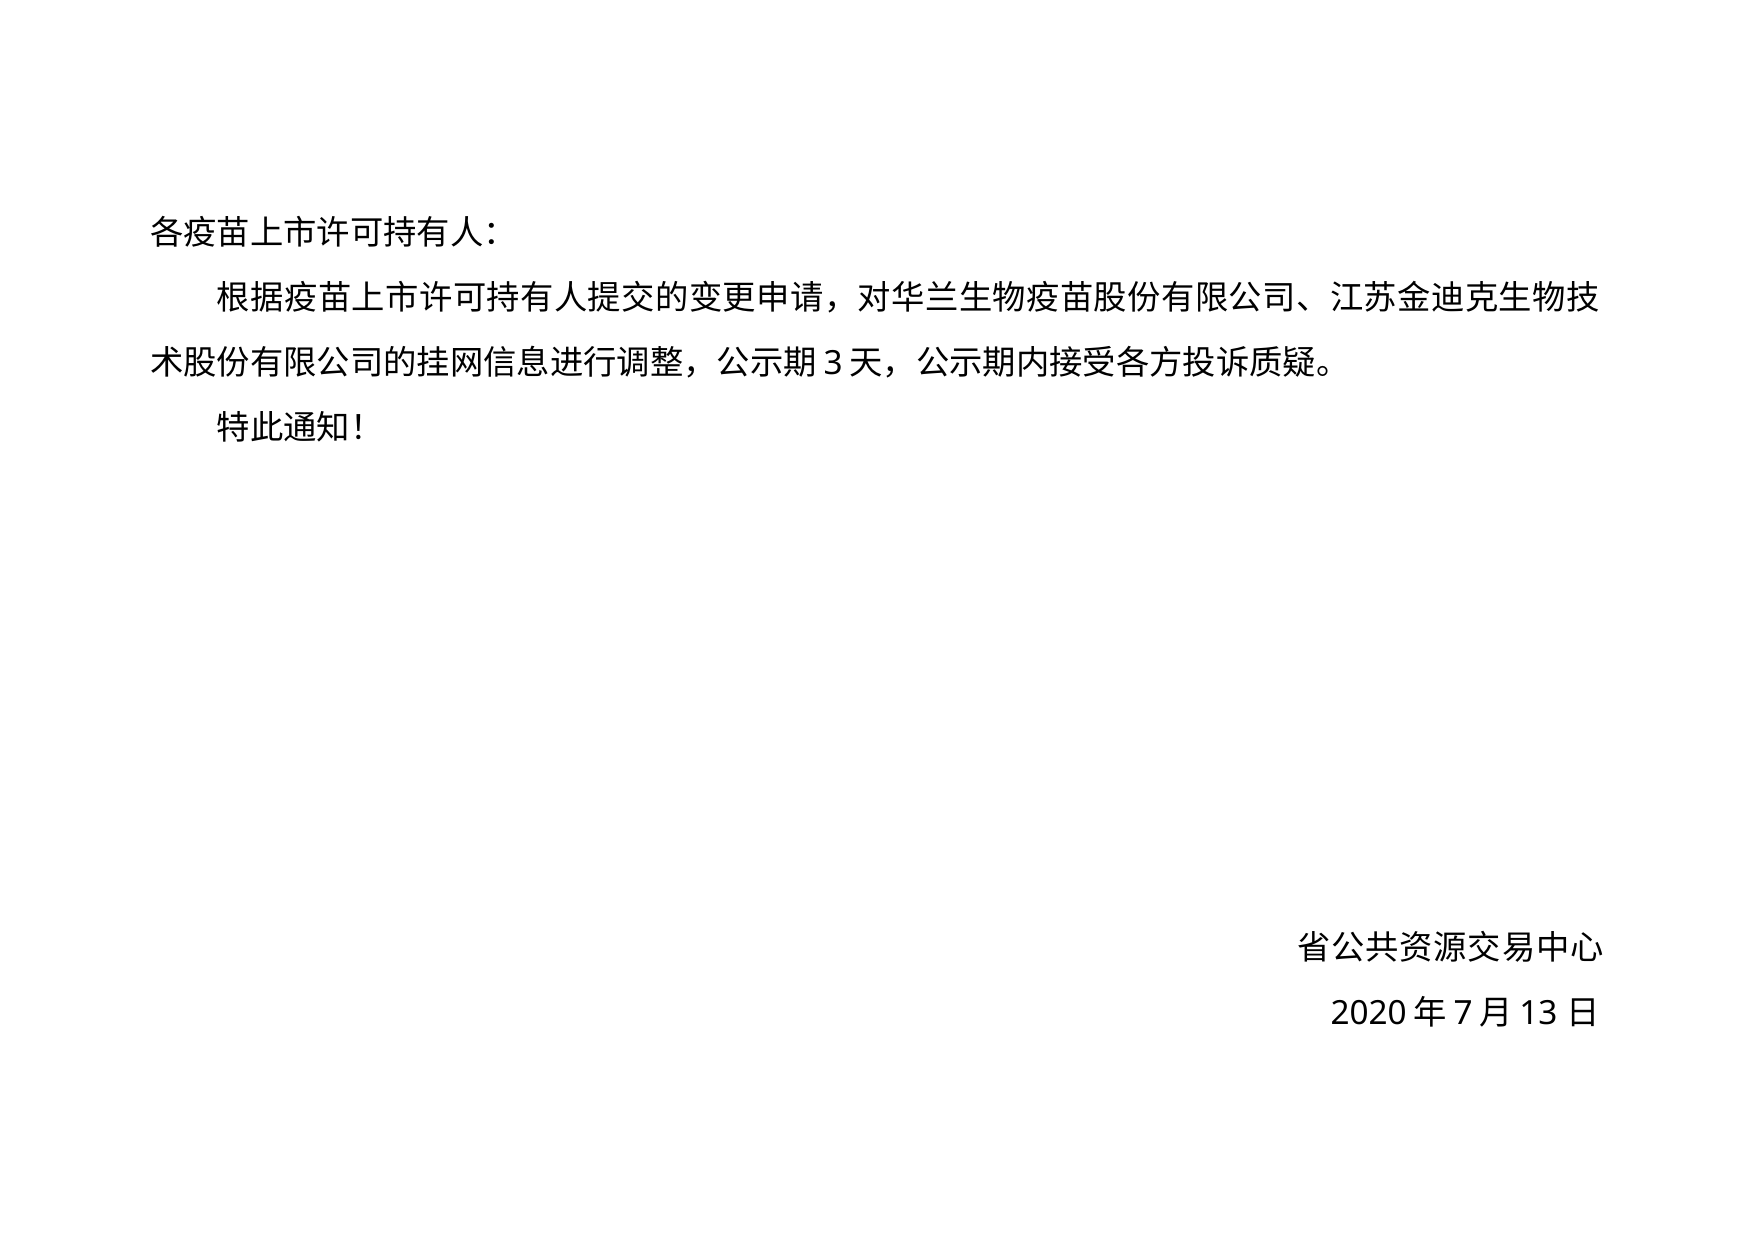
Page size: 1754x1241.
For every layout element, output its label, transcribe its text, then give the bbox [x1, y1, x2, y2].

text 省公共资源交易中心2020年7月13 日 [1297, 913, 1604, 1043]
text 根据疫苗上市许可持有人提交的变更申请，对华兰生物疫苗股份有限公司、江苏金迪克生物技术股份有限公司的挂网信息进行调整，公示期3天，公示期内接受各方投诉质疑。 [150, 263, 1604, 393]
text 各疫苗上市许可持有人： [150, 198, 1604, 263]
text 特此通知！ [150, 393, 1604, 458]
